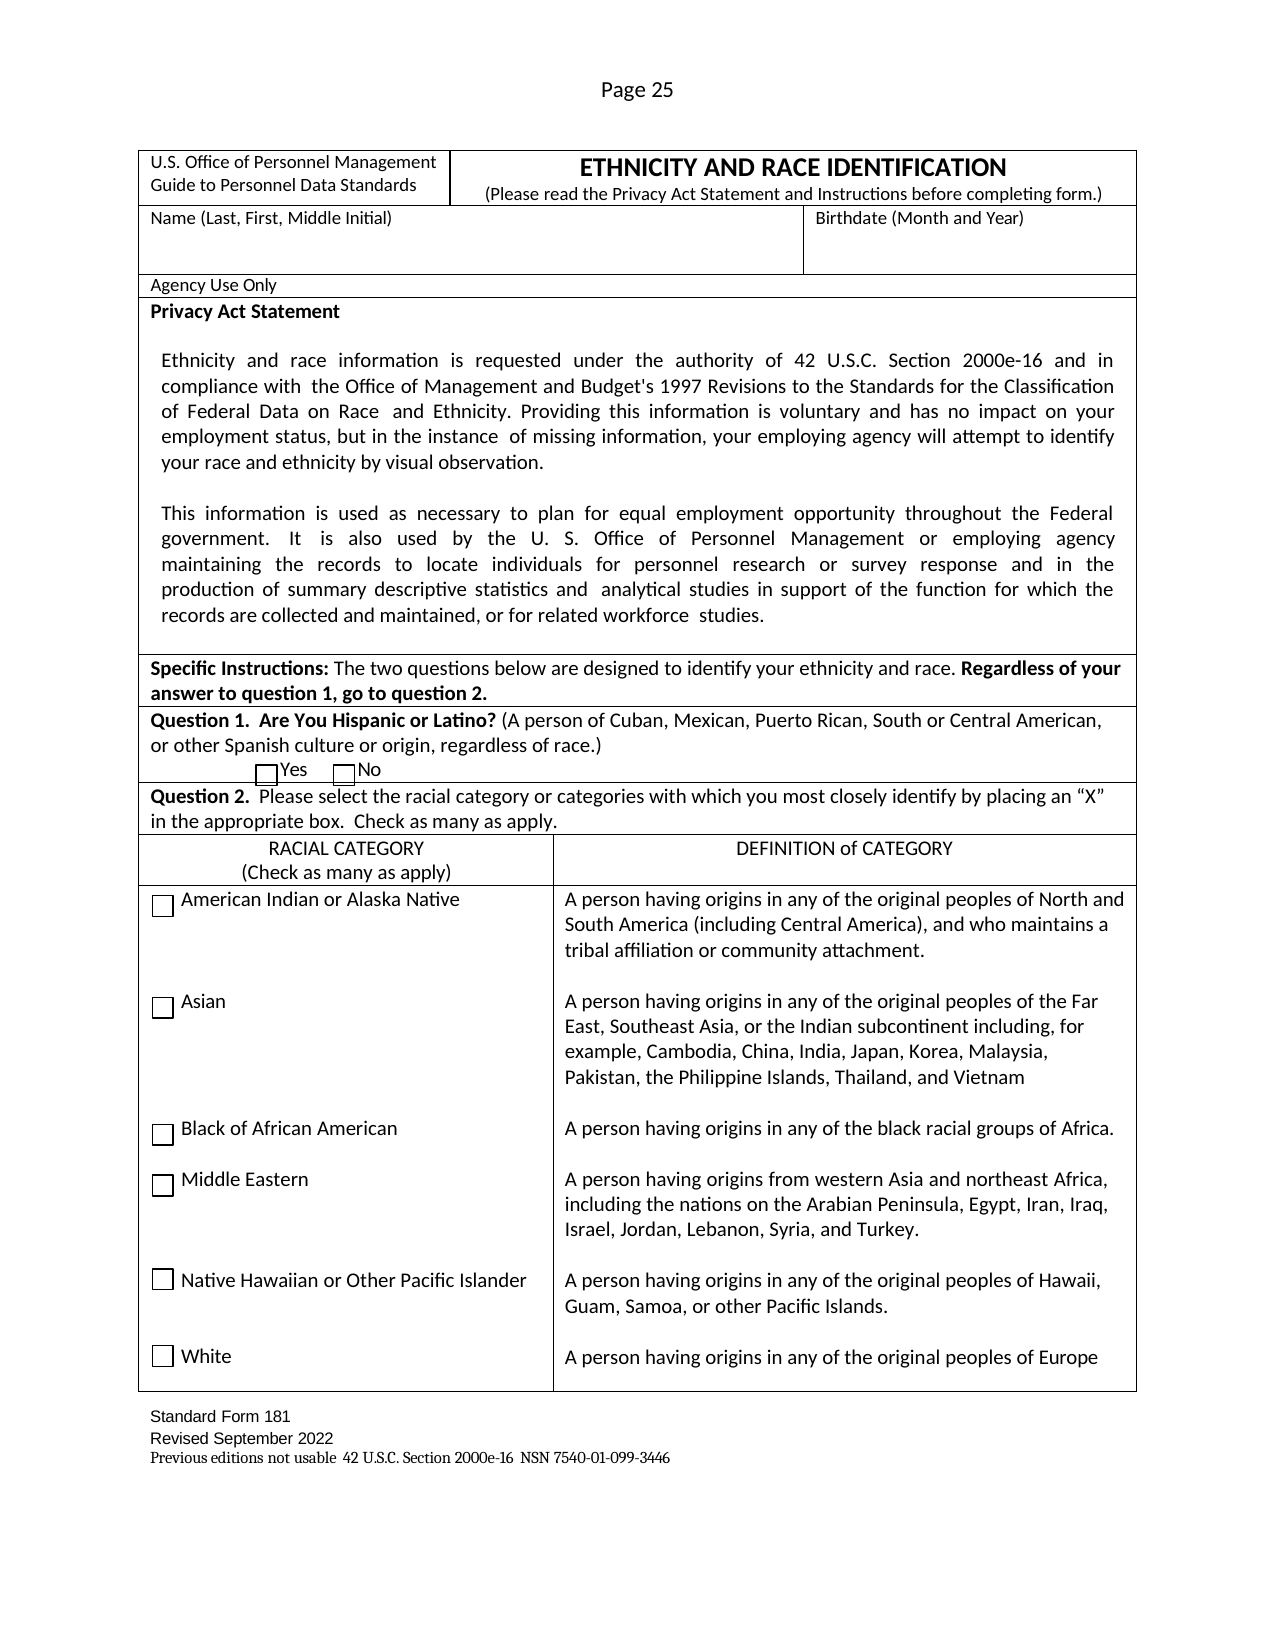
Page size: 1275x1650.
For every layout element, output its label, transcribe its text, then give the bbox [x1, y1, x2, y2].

table_cell A person having origins in any of the original peoples of North and South America (including Central America), and who maintains a tribal affiliation or community attachment. A person having origins in any of the original peoples of the Far East, Southeast Asia, or the Indian subcontinent including, for example, Cambodia, China, India, Japan, Korea, Malaysia, Pakistan, the Philippine Islands, Thailand, and Vietnam A person having origins in any of the black racial groups of Africa. A person having origins from western Asia and northeast Africa, including the nations on the Arabian Peninsula, Egypt, Iran, Iraq, Israel, Jordan, Lebanon, Syria, and Turkey. A person having origins in any of the original peoples of Hawaii, Guam, Samoa, or other Pacific Islands. A person having origins in any of the original peoples of Europe [554, 886, 1136, 1391]
text Previous editions not usable 42 U.S.C. Section 2000e-16 NSN 7540-01-099-3446 [150, 1448, 1175, 1467]
table_cell Agency Use Only [139, 275, 1136, 297]
table_cell RACIAL CATEGORY (Check as many as apply) [139, 835, 553, 885]
table_cell American Indian or Alaska Native Asian Black of African American Middle Eastern Native Hawaiian or Other Pacific Islander White [139, 886, 553, 1391]
table_cell Question 1. Are You Hispanic or Latino? (A person of Cuban, Mexican, Puerto Rican, South or Central American, or other Spanish culture or origin, regardless of race.) Yes No [139, 707, 1136, 782]
text Revised September 2022 [150, 1429, 1175, 1448]
table_header U.S. Office of Personnel Management Guide to Personnel Data Standards [139, 151, 449, 205]
table_cell Birthdate (Month and Year) [804, 206, 1136, 274]
table_cell Name (Last, First, Middle Initial) [139, 206, 803, 274]
text Standard Form 181 [150, 1406, 1175, 1426]
table_cell Privacy Act Statement Ethnicity and race information is requested under the authority of 42 U.S.C. Section 2000e-16 and in compliance with the Office of Management and Budget's 1997 Revisions to the Standards for the Classification of Federal Data on Race and Ethnicity. Providing this information is voluntary and has no impact on your employment status, but in the instance of missing information, your employing agency will attempt to identify your race and ethnicity by visual observation. This information is used as necessary to plan for equal employment opportunity throughout the Federal government. It is also used by the U. S. Office of Personnel Management or employing agency maintaining the records to locate individuals for personnel research or survey response and in the production of summary descriptive statistics and analytical studies in support of the function for which the records are collected and maintained, or for related workforce studies. [139, 298, 1136, 654]
table_cell DEFINITION of CATEGORY [554, 835, 1136, 885]
table_cell Question 2. Please select the racial category or categories with which you most closely identify by placing an “X” in the appropriate box. Check as many as apply. [139, 783, 1136, 834]
table_cell Specific Instructions: The two questions below are designed to identify your ethnicity and race. Regardless of your answer to question 1, go to question 2. [139, 655, 1136, 706]
table_header ETHNICITY AND RACE IDENTIFICATION (Please read the Privacy Act Statement and Instructions before completing form.) [451, 151, 1136, 205]
